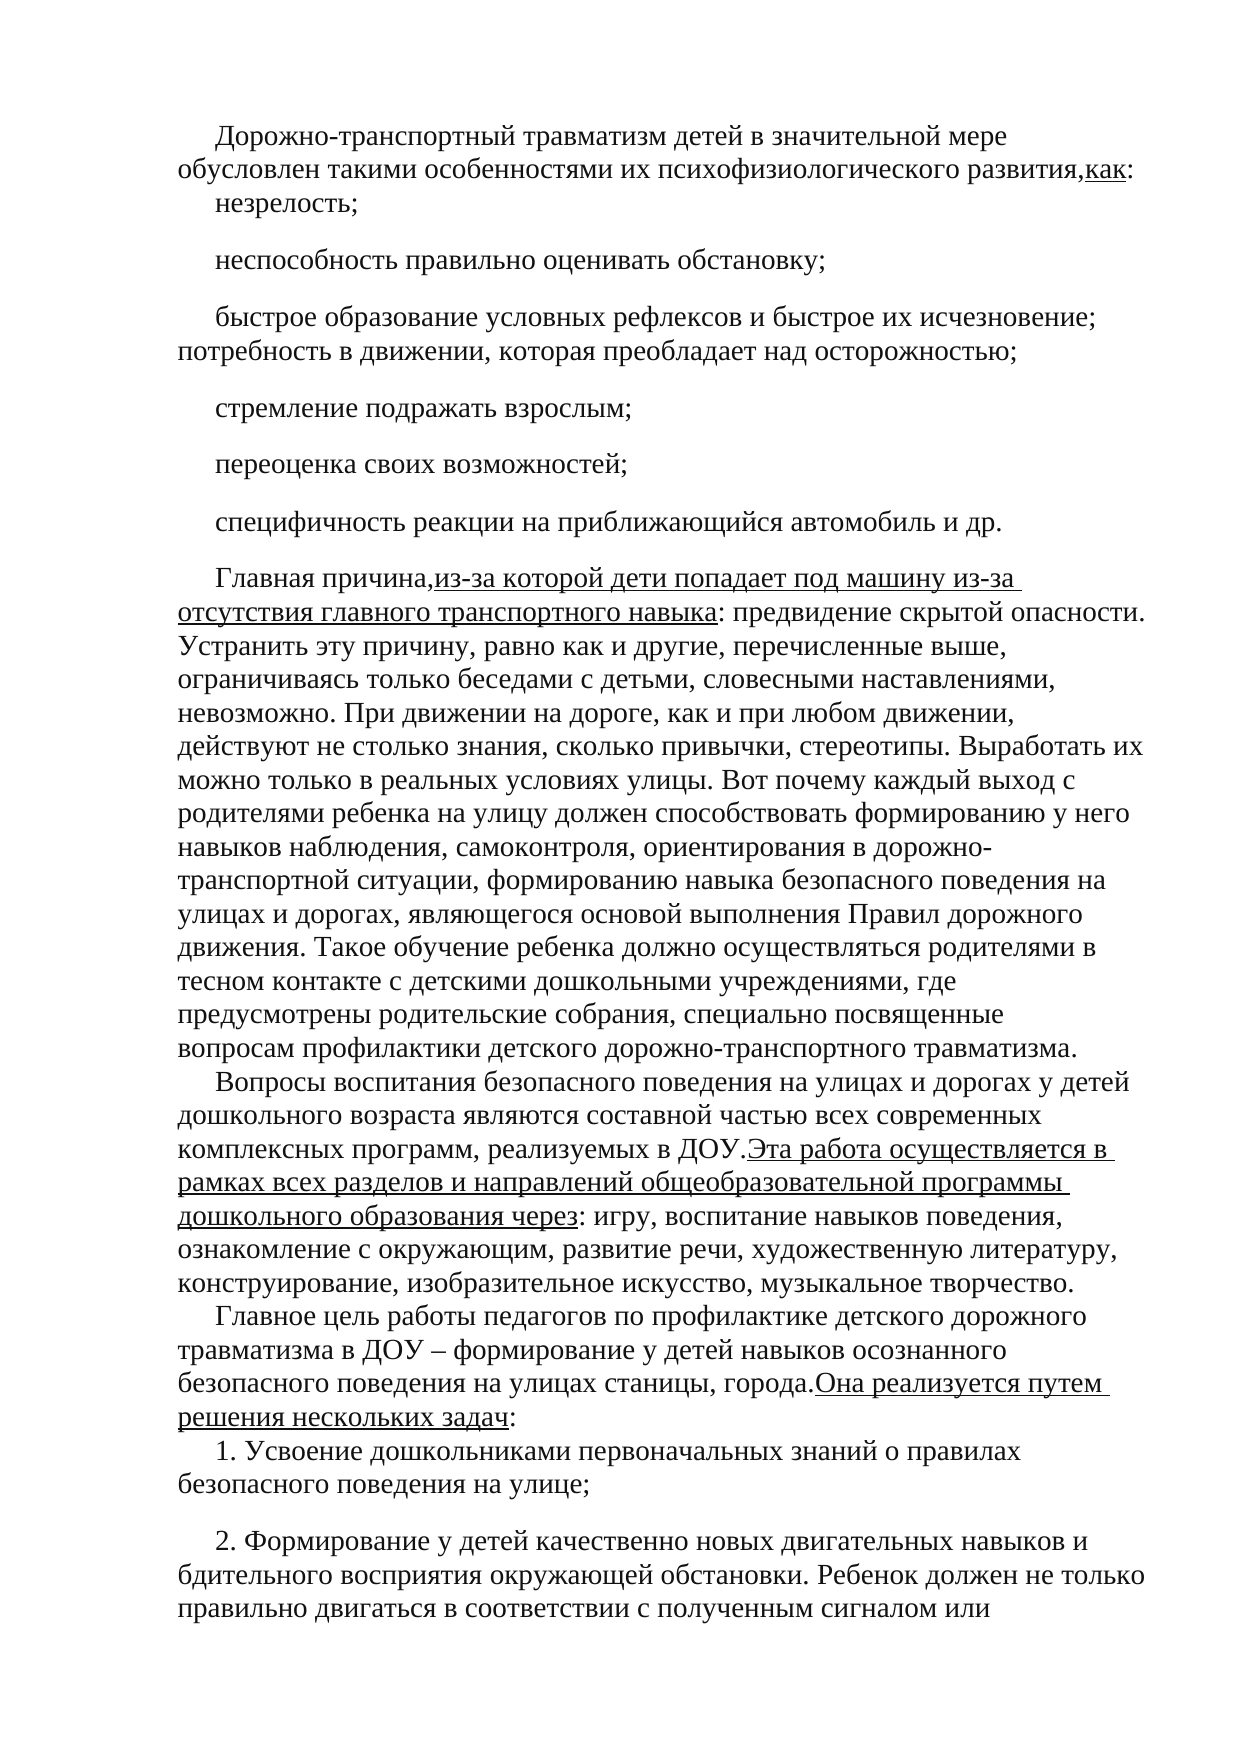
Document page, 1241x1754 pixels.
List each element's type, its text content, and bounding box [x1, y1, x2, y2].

text Главное цель работы педагогов по профилактике детского дорожного травматизма в ДОУ – формирование у детей навыков осознанного безопасного поведения на улицах станицы, города.Она реализуется путем решения нескольких задач: [177, 1298, 1152, 1433]
text специфичность реакции на приближающийся автомобиль и др. [177, 504, 1152, 537]
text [177, 1523, 1152, 1624]
text 1. Усвоение дошкольниками первоначальных знаний о правилах безопасного поведения на улице; [177, 1433, 1152, 1500]
text переоценка своих возможностей; [177, 447, 1152, 480]
text быстрое образование условных рефлексов и быстрое их исчезновение; потребность в движении, которая преобладает над осторожностью; [177, 299, 1152, 366]
text стремление подражать взрослым; [177, 390, 1152, 423]
text неспособность правильно оценивать обстановку; [177, 242, 1152, 276]
text Вопросы воспитания безопасного поведения на улицах и дорогах у детей дошкольного возраста являются составной частью всех современных комплексных программ, реализуемых в ДОУ.Эта работа осуществляется в рамках всех разделов и направлений общеобразовательной программы дошкольного образования через: игру, воспитание навыков поведения, ознакомление с окружающим, развитие речи, художественную литературу, конструирование, изобразительное искусство, музыкальное творчество. [177, 1064, 1152, 1298]
text Главная причина,из-за которой дети попадает под машину из-за отсутствия главного транспортного навыка: предвидение скрытой опасности. Устранить эту причину, равно как и другие, перечисленные выше, ограничиваясь только беседами с детьми, словесными наставлениями, невозможно. При движении на дороге, как и при любом движении, действуют не столько знания, сколько привычки, стереотипы. Выработать их можно только в реальных условиях улицы. Вот почему каждый выход с родителями ребенка на улицу должен способствовать формированию у него навыков наблюдения, самоконтроля, ориентирования в дорожно-транспортной ситуации, формированию навыка безопасного поведения на улицах и дорогах, являющегося основой выполнения Правил дорожного движения. Такое обучение ребенка должно осуществляться родителями в тесном контакте с детскими дошкольными учреждениями, где предусмотрены родительские собрания, специально посвященные вопросам профилактики детского дорожно-транспортного травматизма. [177, 561, 1152, 1064]
text Дорожно-транспортный травматизм детей в значительной мере обусловлен такими особенностями их психофизиологического развития,как: [177, 118, 1152, 185]
text незрелость; [177, 185, 1152, 219]
